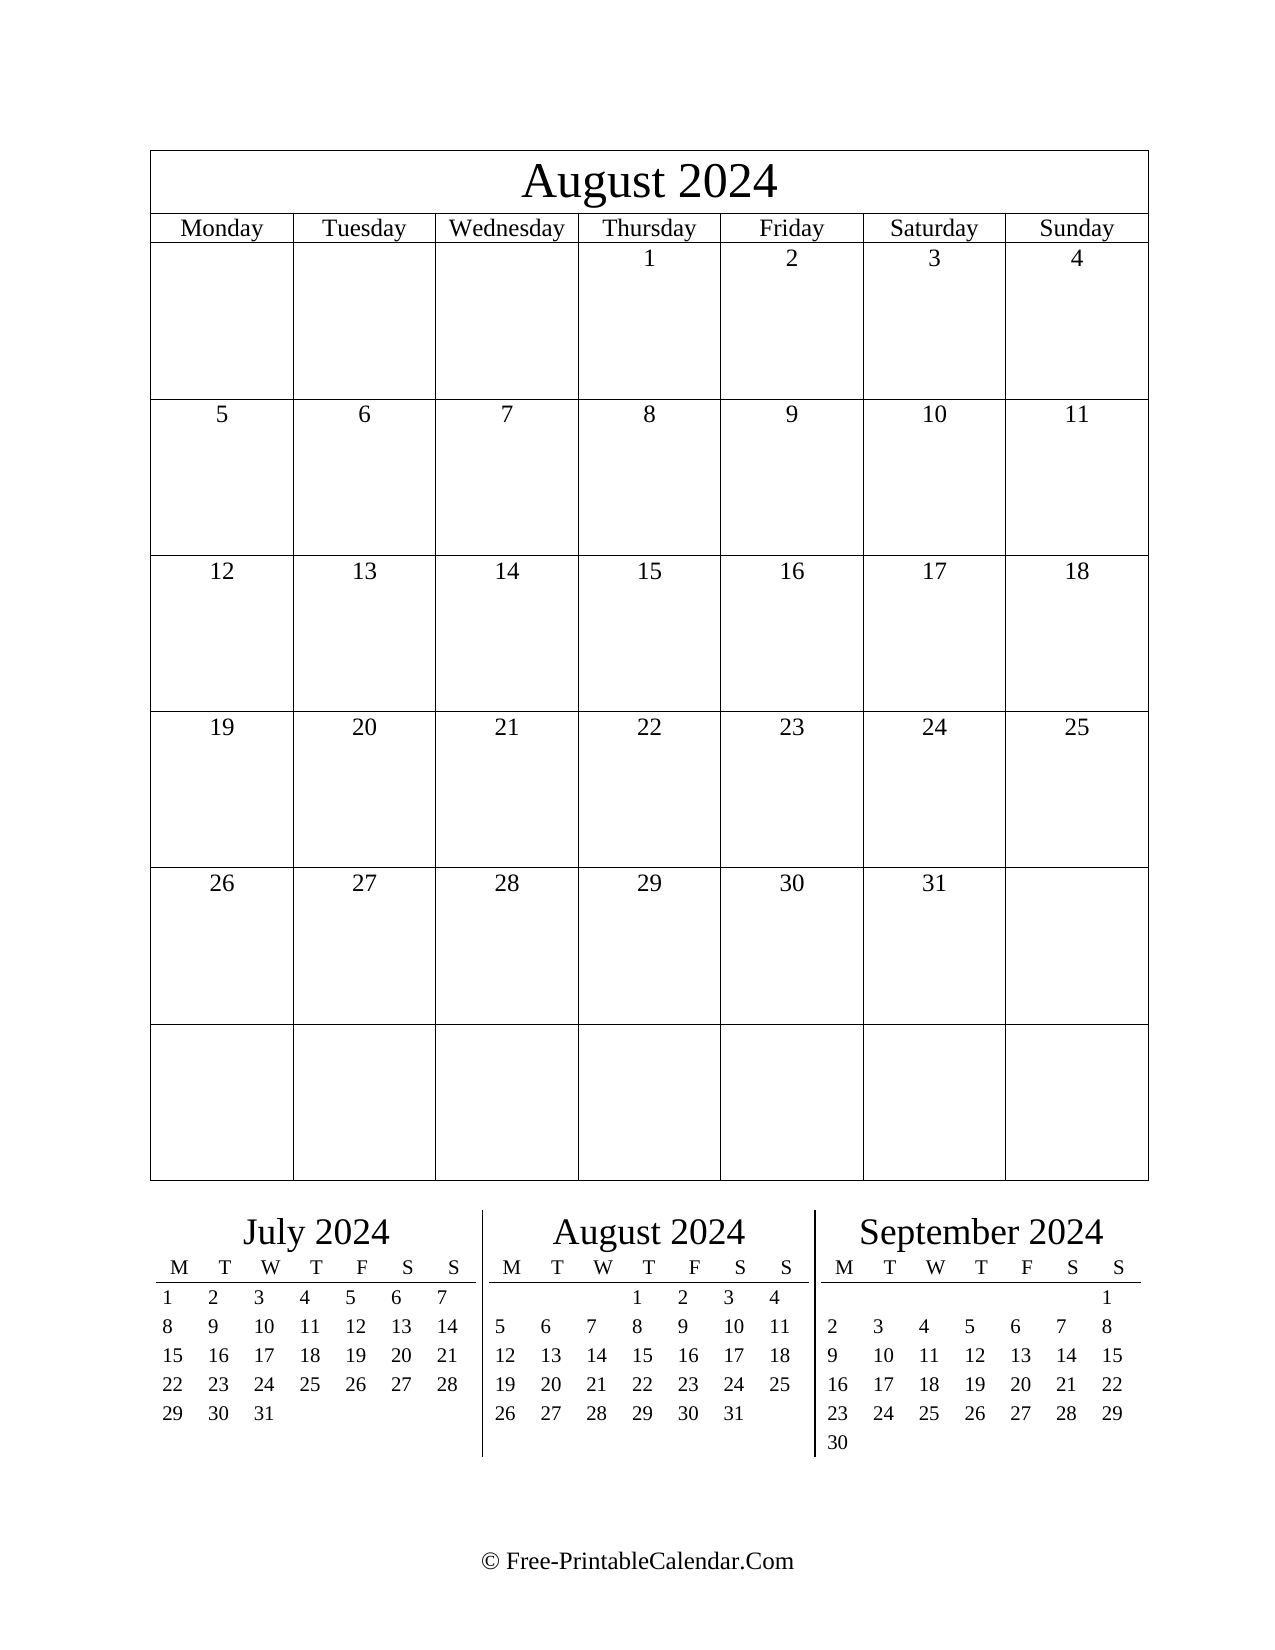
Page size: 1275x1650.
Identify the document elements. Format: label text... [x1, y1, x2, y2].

table_cell 25 [1006, 712, 1148, 867]
table_cell [151, 243, 293, 398]
table_cell 1 [579, 243, 720, 398]
table_cell 29 [579, 868, 720, 1023]
table_cell 18 [1006, 556, 1148, 711]
table_cell 14 [436, 556, 578, 711]
table_cell Wednesday [436, 214, 578, 242]
table_cell [1006, 1025, 1148, 1180]
table_cell 15 [579, 556, 720, 711]
table_cell 3 [864, 243, 1005, 398]
table_header August 2024 [151, 151, 1148, 212]
table_cell 23 [721, 712, 863, 867]
table_cell [151, 1025, 293, 1180]
table_cell Thursday [579, 214, 720, 242]
table_header [150, 1210, 482, 1457]
table_cell 30 [721, 868, 863, 1023]
table_cell [1006, 868, 1148, 1023]
table_cell 26 [151, 868, 293, 1023]
table_cell 16 [721, 556, 863, 711]
table_cell [436, 243, 578, 398]
table_cell Tuesday [294, 214, 435, 242]
table_cell 13 [294, 556, 435, 711]
table_cell 31 [864, 868, 1005, 1023]
table_cell 10 [864, 400, 1005, 555]
table_cell [864, 1025, 1005, 1180]
table_cell 2 [721, 243, 863, 398]
table_cell Sunday [1006, 214, 1148, 242]
table_cell 20 [294, 712, 435, 867]
table_cell [294, 243, 435, 398]
table_cell 27 [294, 868, 435, 1023]
table_cell 5 [151, 400, 293, 555]
table_cell 28 [436, 868, 578, 1023]
table_cell Friday [721, 214, 863, 242]
table_cell 6 [294, 400, 435, 555]
table_cell 8 [579, 400, 720, 555]
table_cell [579, 1025, 720, 1180]
table_cell 22 [579, 712, 720, 867]
table_cell [436, 1025, 578, 1180]
table_cell Saturday [864, 214, 1005, 242]
table_header [483, 1210, 814, 1457]
table_header [816, 1210, 1147, 1457]
table_cell 17 [864, 556, 1005, 711]
table_cell 19 [151, 712, 293, 867]
table_cell 12 [151, 556, 293, 711]
table_cell Monday [151, 214, 293, 242]
table_cell [721, 1025, 863, 1180]
table_cell 24 [864, 712, 1005, 867]
table_cell 4 [1006, 243, 1148, 398]
table_cell 7 [436, 400, 578, 555]
table_cell 11 [1006, 400, 1148, 555]
table_cell [294, 1025, 435, 1180]
table_cell 9 [721, 400, 863, 555]
table_cell 21 [436, 712, 578, 867]
